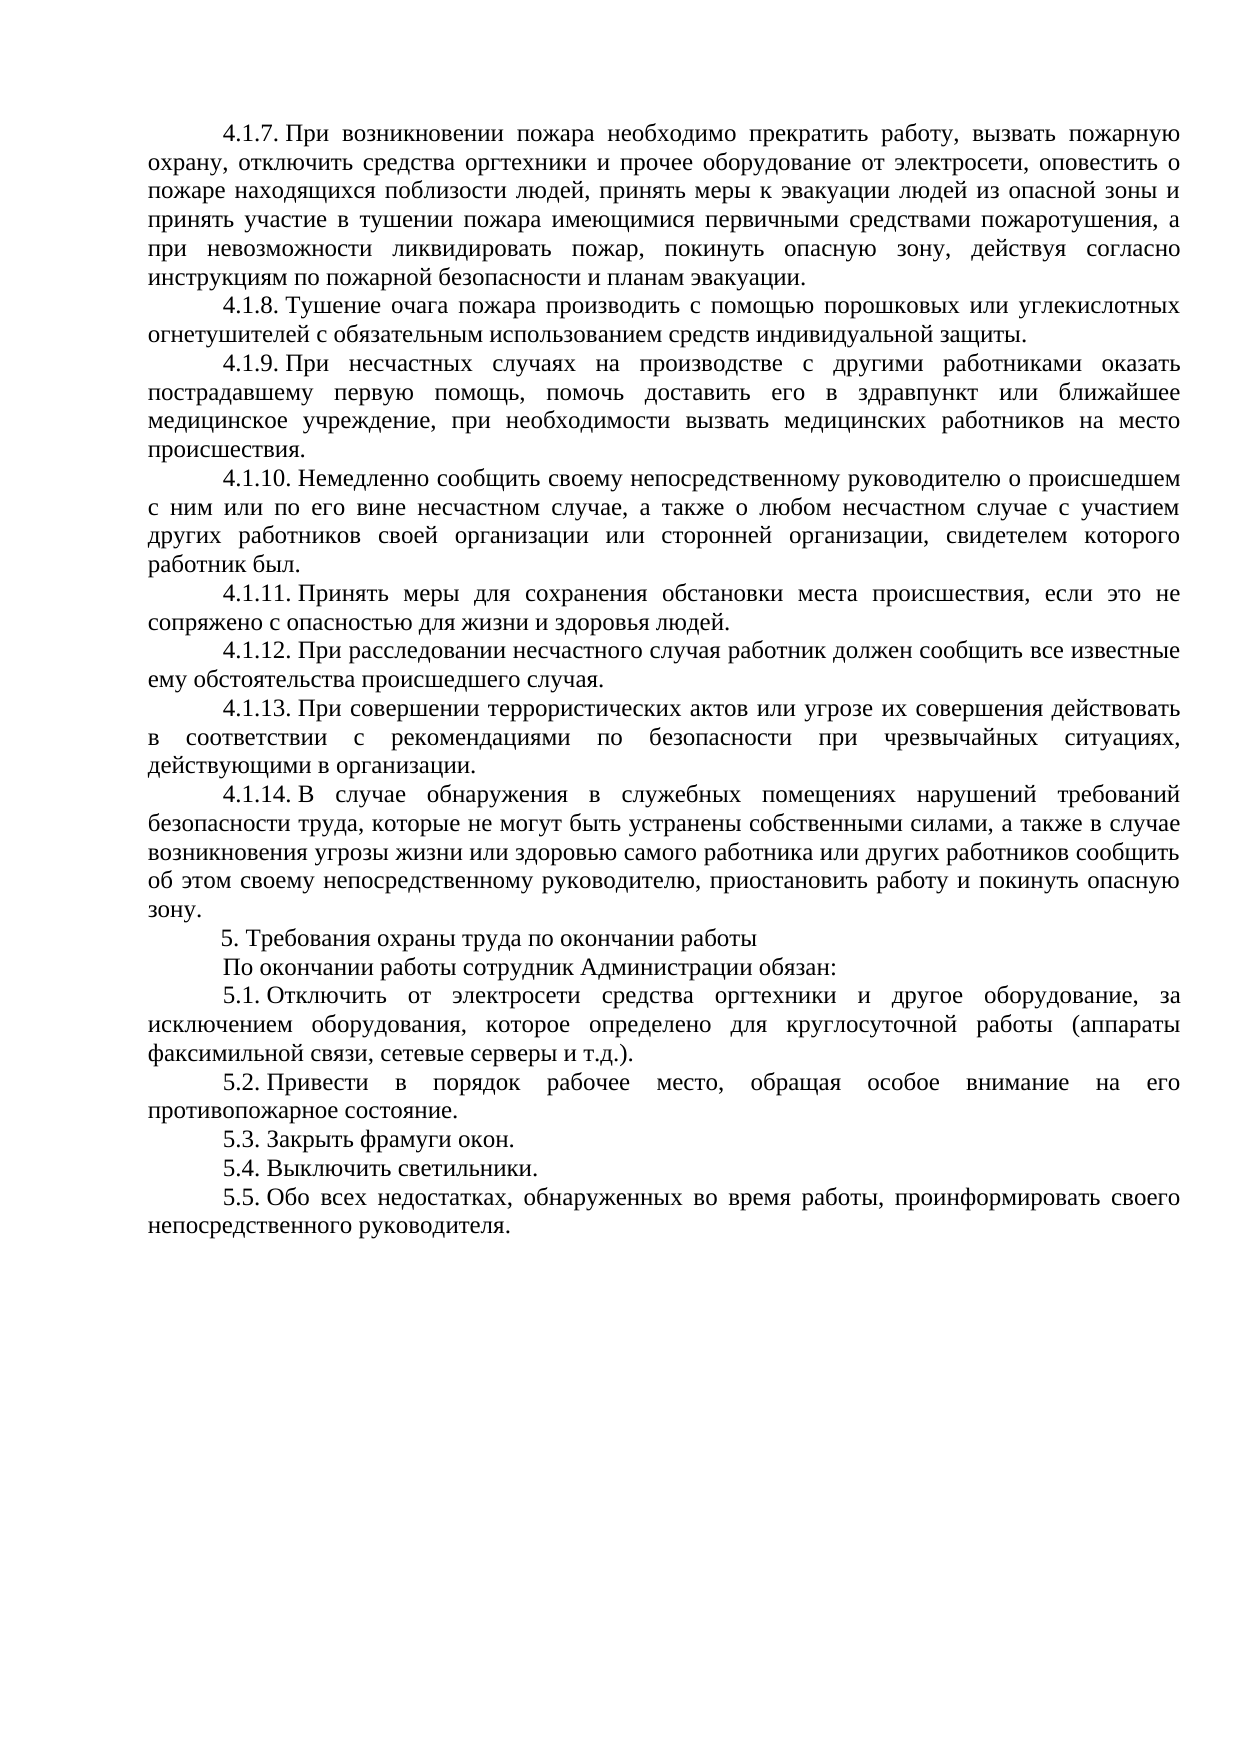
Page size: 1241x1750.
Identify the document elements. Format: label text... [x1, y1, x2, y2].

text 4.1.8. Тушение очага пожара производить с помощью порошковых или углекислотных огнетушителей с обязательным использованием средств индивидуальной защиты. [148, 291, 1181, 348]
text 5.5. Обо всех недостатках, обнаруженных во время работы, проинформировать своего непосредственного руководителя. [148, 1182, 1181, 1239]
text 5. Требования охраны труда по окончании работы [220, 923, 1181, 952]
text 4.1.14. В случае обнаружения в служебных помещениях нарушений требований безопасности труда, которые не могут быть устранены собственными силами, а также в случае возникновения угрозы жизни или здоровью самого работника или других работников сообщить об этом своему непосредственному руководителю, приостановить работу и покинуть опасную зону. [148, 779, 1181, 923]
text 4.1.9. При несчастных случаях на производстве с другими работниками оказать пострадавшему первую помощь, помочь доставить его в здравпункт или ближайшее медицинское учреждение, при необходимости вызвать медицинских работников на место происшествия. [148, 348, 1181, 463]
text 5.4. Выключить светильники. [148, 1153, 1181, 1182]
text 4.1.13. При совершении террористических актов или угрозе их совершения действовать в соответствии с рекомендациями по безопасности при чрезвычайных ситуациях, действующими в организации. [148, 693, 1181, 779]
text 4.1.10. Немедленно сообщить своему непосредственному руководителю о происшедшем с ним или по его вине несчастном случае, а также о любом несчастном случае с участием других работников своей организации или сторонней организации, свидетелем которого работник был. [148, 463, 1181, 578]
text 4.1.11. Принять меры для сохранения обстановки места происшествия, если это не сопряжено с опасностью для жизни и здоровья людей. [148, 578, 1181, 636]
text 5.1. Отключить от электросети средства оргтехники и другое оборудование, за исключением оборудования, которое определено для круглосуточной работы (аппараты факсимильной связи, сетевые серверы и т.д.). [148, 981, 1181, 1067]
text 4.1.7. При возникновении пожара необходимо прекратить работу, вызвать пожарную охрану, отключить средства оргтехники и прочее оборудование от электросети, оповестить о пожаре находящихся поблизости людей, принять меры к эвакуации людей из опасной зоны и принять участие в тушении пожара имеющимися первичными средствами пожаротушения, а при невозможности ликвидировать пожар, покинуть опасную зону, действуя согласно инструкциям по пожарной безопасности и планам эвакуации. [148, 118, 1181, 291]
text По окончании работы сотрудник Администрации обязан: [148, 952, 1181, 981]
text 4.1.12. При расследовании несчастного случая работник должен сообщить все известные ему обстоятельства происшедшего случая. [148, 636, 1181, 693]
text 5.2. Привести в порядок рабочее место, обращая особое внимание на его противопожарное состояние. [148, 1067, 1181, 1124]
text 5.3. Закрыть фрамуги окон. [148, 1124, 1181, 1153]
